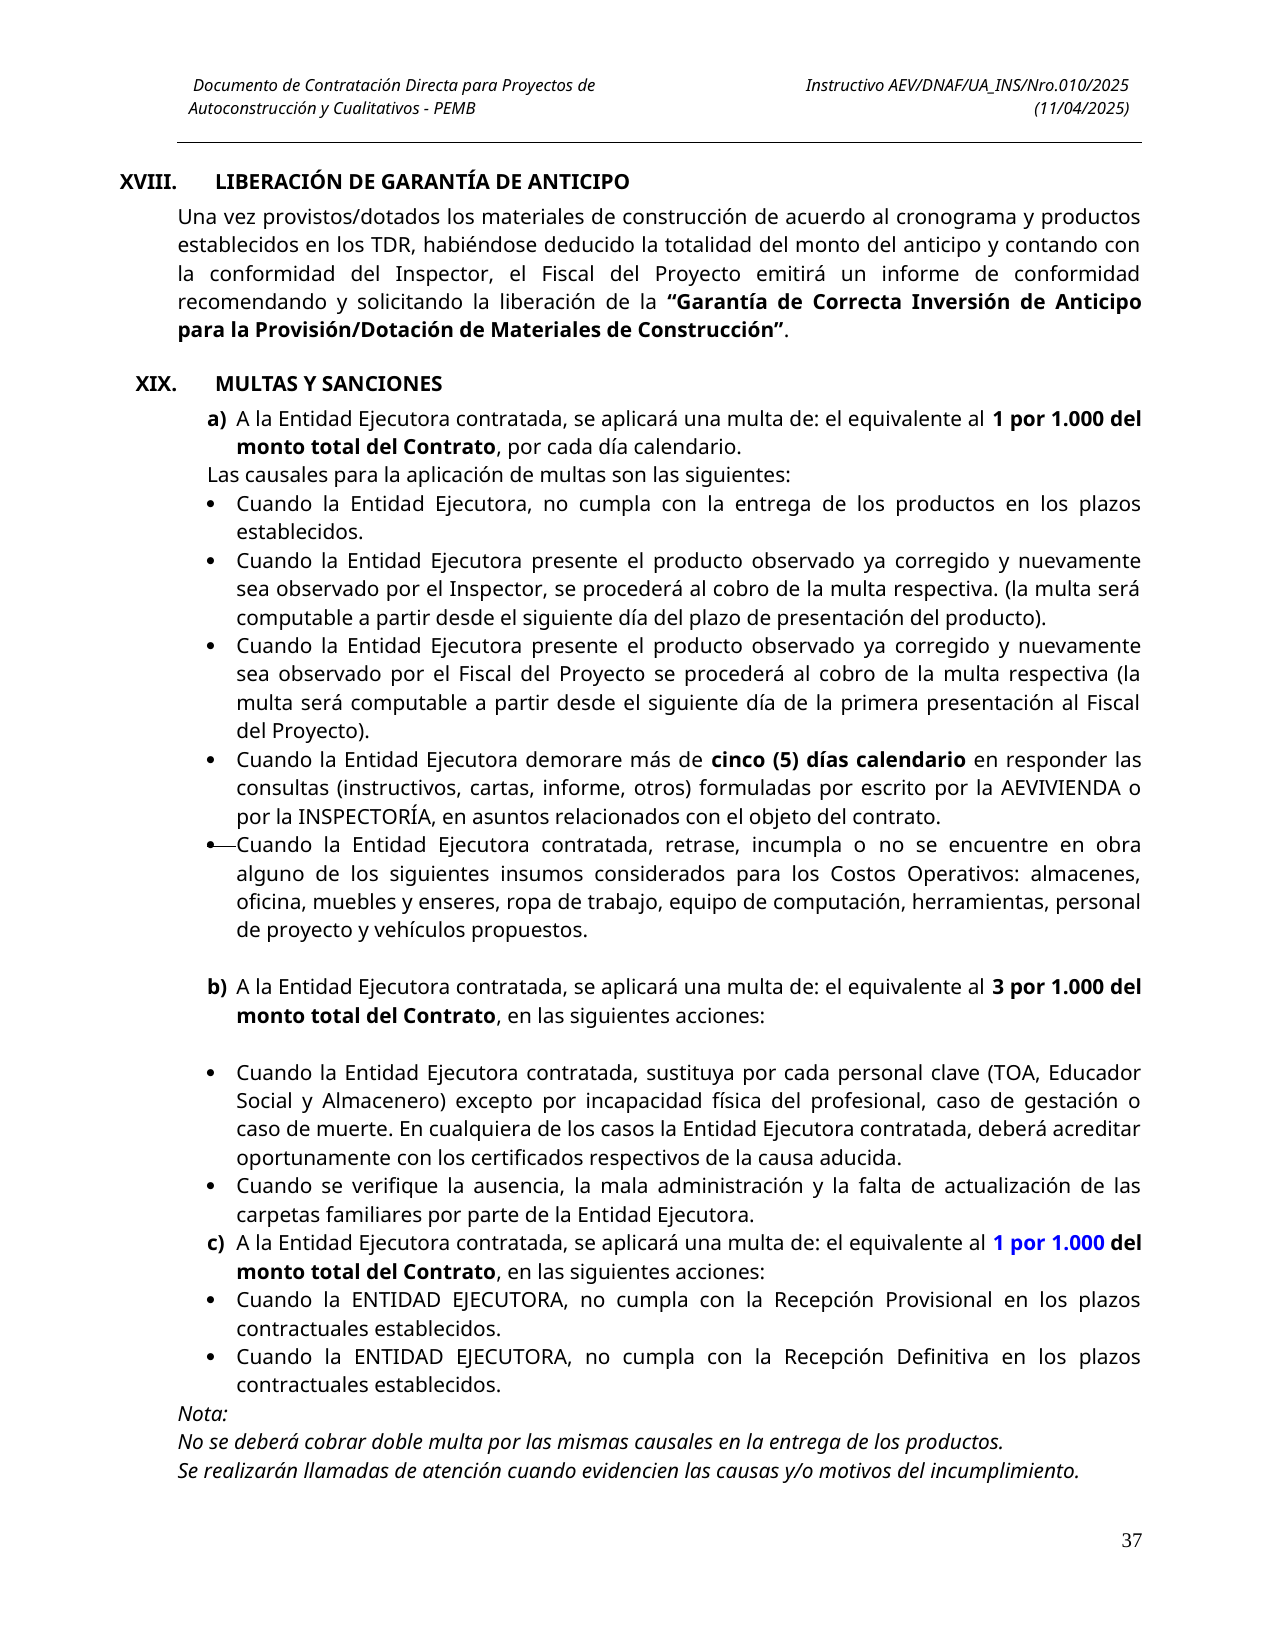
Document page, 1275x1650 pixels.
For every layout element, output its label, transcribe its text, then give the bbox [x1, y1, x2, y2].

text Una vez provistos/dotados los materiales de construcción de acuerdo al cronograma y productos establecidos en los TDR, habiéndose deducido la totalidad del monto del anticipo y contando con la conformidad del Inspector, el Fiscal del Proyecto emitirá un informe de conformidad recomendando y solicitando la liberación de la “Garantía de Correcta Inversión de Anticipo para la Provisión/Dotación de Materiales de Construcción”. [177, 202, 1142, 344]
list Cuando se verifique la ausencia, la mala administración y la falta de actualización de las carpetas familiares por parte de la Entidad Ejecutora. [207, 1171, 1142, 1228]
list A la Entidad Ejecutora contratada, se aplicará una multa de: el equivalente al 3 por 1.000 del monto total del Contrato, en las siguientes acciones: [207, 972, 1142, 1029]
text Nota: [177, 1399, 1142, 1427]
list Cuando la Entidad Ejecutora contratada, retrase, incumpla o no se encuentre en obra alguno de los siguientes insumos considerados para los Costos Operativos: almacenes, oficina, muebles y enseres, ropa de trabajo, equipo de computación, herramientas, personal de proyecto y vehículos propuestos. [207, 830, 1142, 944]
list Cuando la Entidad Ejecutora contratada, sustituya por cada personal clave (TOA, Educador Social y Almacenero) excepto por incapacidad física del profesional, caso de gestación o caso de muerte. En cualquiera de los casos la Entidad Ejecutora contratada, deberá acreditar oportunamente con los certificados respectivos de la causa aducida. [207, 1058, 1142, 1171]
list Cuando la ENTIDAD EJECUTORA, no cumpla con la Recepción Definitiva en los plazos contractuales establecidos. [207, 1342, 1142, 1399]
list Cuando la Entidad Ejecutora, no cumpla con la entrega de los productos en los plazos establecidos. [207, 489, 1142, 546]
text No se deberá cobrar doble multa por las mismas causales en la entrega de los productos. [177, 1427, 1142, 1456]
list Cuando la ENTIDAD EJECUTORA, no cumpla con la Recepción Provisional en los plazos contractuales establecidos. [207, 1285, 1142, 1342]
list Cuando la Entidad Ejecutora demorare más de cinco (5) días calendario en responder las consultas (instructivos, cartas, informe, otros) formuladas por escrito por la AEVIVIENDA o por la INSPECTORÍA, en asuntos relacionados con el objeto del contrato. [207, 745, 1142, 830]
list MULTAS Y SANCIONES [177, 369, 1142, 397]
list Cuando la Entidad Ejecutora presente el producto observado ya corregido y nuevamente sea observado por el Fiscal del Proyecto se procederá al cobro de la multa respectiva (la multa será computable a partir desde el siguiente día de la primera presentación al Fiscal del Proyecto). [207, 631, 1142, 745]
list Cuando la Entidad Ejecutora presente el producto observado ya corregido y nuevamente sea observado por el Inspector, se procederá al cobro de la multa respectiva. (la multa será computable a partir desde el siguiente día del plazo de presentación del producto). [207, 546, 1142, 631]
list A la Entidad Ejecutora contratada, se aplicará una multa de: el equivalente al 1 por 1.000 del monto total del Contrato, en las siguientes acciones: [207, 1228, 1142, 1285]
list LIBERACIÓN DE GARANTÍA DE ANTICIPO [177, 167, 1142, 196]
list A la Entidad Ejecutora contratada, se aplicará una multa de: el equivalente al 1 por 1.000 del monto total del Contrato, por cada día calendario. [207, 404, 1142, 461]
text Las causales para la aplicación de multas son las siguientes: [207, 461, 1142, 489]
text Se realizarán llamadas de atención cuando evidencien las causas y/o motivos del incumplimiento. [177, 1456, 1142, 1484]
